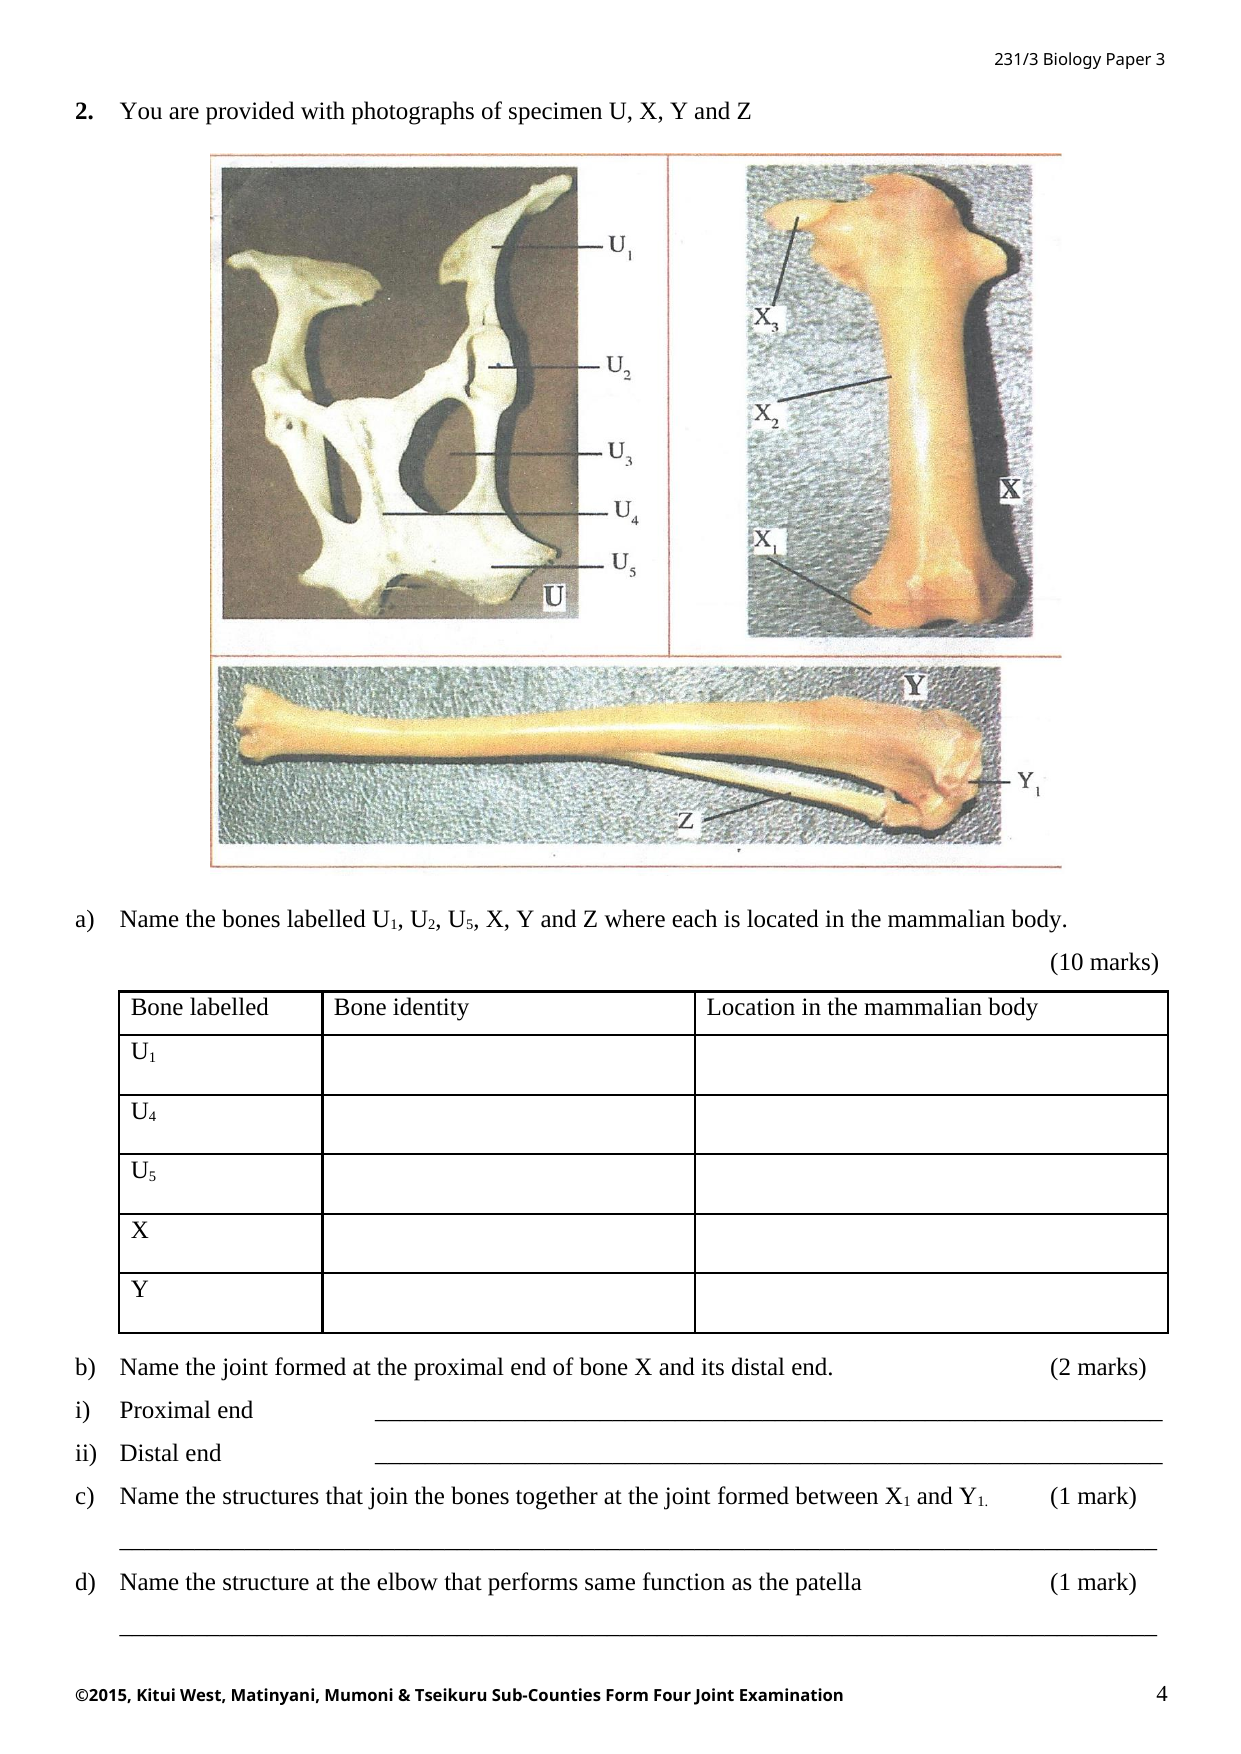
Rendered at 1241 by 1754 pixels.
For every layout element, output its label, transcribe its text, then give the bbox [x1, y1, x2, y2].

text ___________________________________________________________________________________ [75, 1524, 1165, 1553]
table_cell [696, 1155, 1167, 1213]
table_cell [324, 1096, 694, 1153]
list Proximal end _______________________________________________________________ [75, 1395, 1165, 1424]
table_cell Y [120, 1274, 321, 1332]
table_cell [324, 1155, 694, 1213]
table_cell [696, 1215, 1167, 1272]
list Name the structure at the elbow that performs same function as the patella (1 mark) [75, 1567, 1165, 1596]
table_cell U1 [120, 1036, 321, 1094]
list Name the joint formed at the proximal end of bone X and its distal end. (2 marks) [75, 1352, 1165, 1381]
list Name the structures that join the bones together at the joint formed between X1 and Y1. (1 mark) [75, 1481, 1165, 1510]
table_cell [324, 1274, 694, 1332]
table_cell [324, 1036, 694, 1094]
table_header Bone labelled [120, 993, 321, 1034]
table_cell [696, 1036, 1167, 1094]
picture [210, 153, 1074, 876]
table_cell [324, 1215, 694, 1272]
table_cell [696, 1274, 1167, 1332]
table_cell U5 [120, 1155, 321, 1213]
table_header Location in the mammalian body [696, 993, 1167, 1034]
table_cell X [120, 1215, 321, 1272]
list (10 marks) [119, 947, 1165, 976]
table_header Bone identity [324, 993, 694, 1034]
table_cell U4 [120, 1096, 321, 1153]
list Distal end _______________________________________________________________ [75, 1438, 1165, 1467]
list Name the bones labelled U1, U2, U5, X, Y and Z where each is located in the mammalian body. [75, 904, 1165, 933]
text ___________________________________________________________________________________ [75, 1611, 1165, 1639]
list You are provided with photographs of specimen U, X, Y and Z [75, 96, 1165, 125]
table_cell [696, 1096, 1167, 1153]
